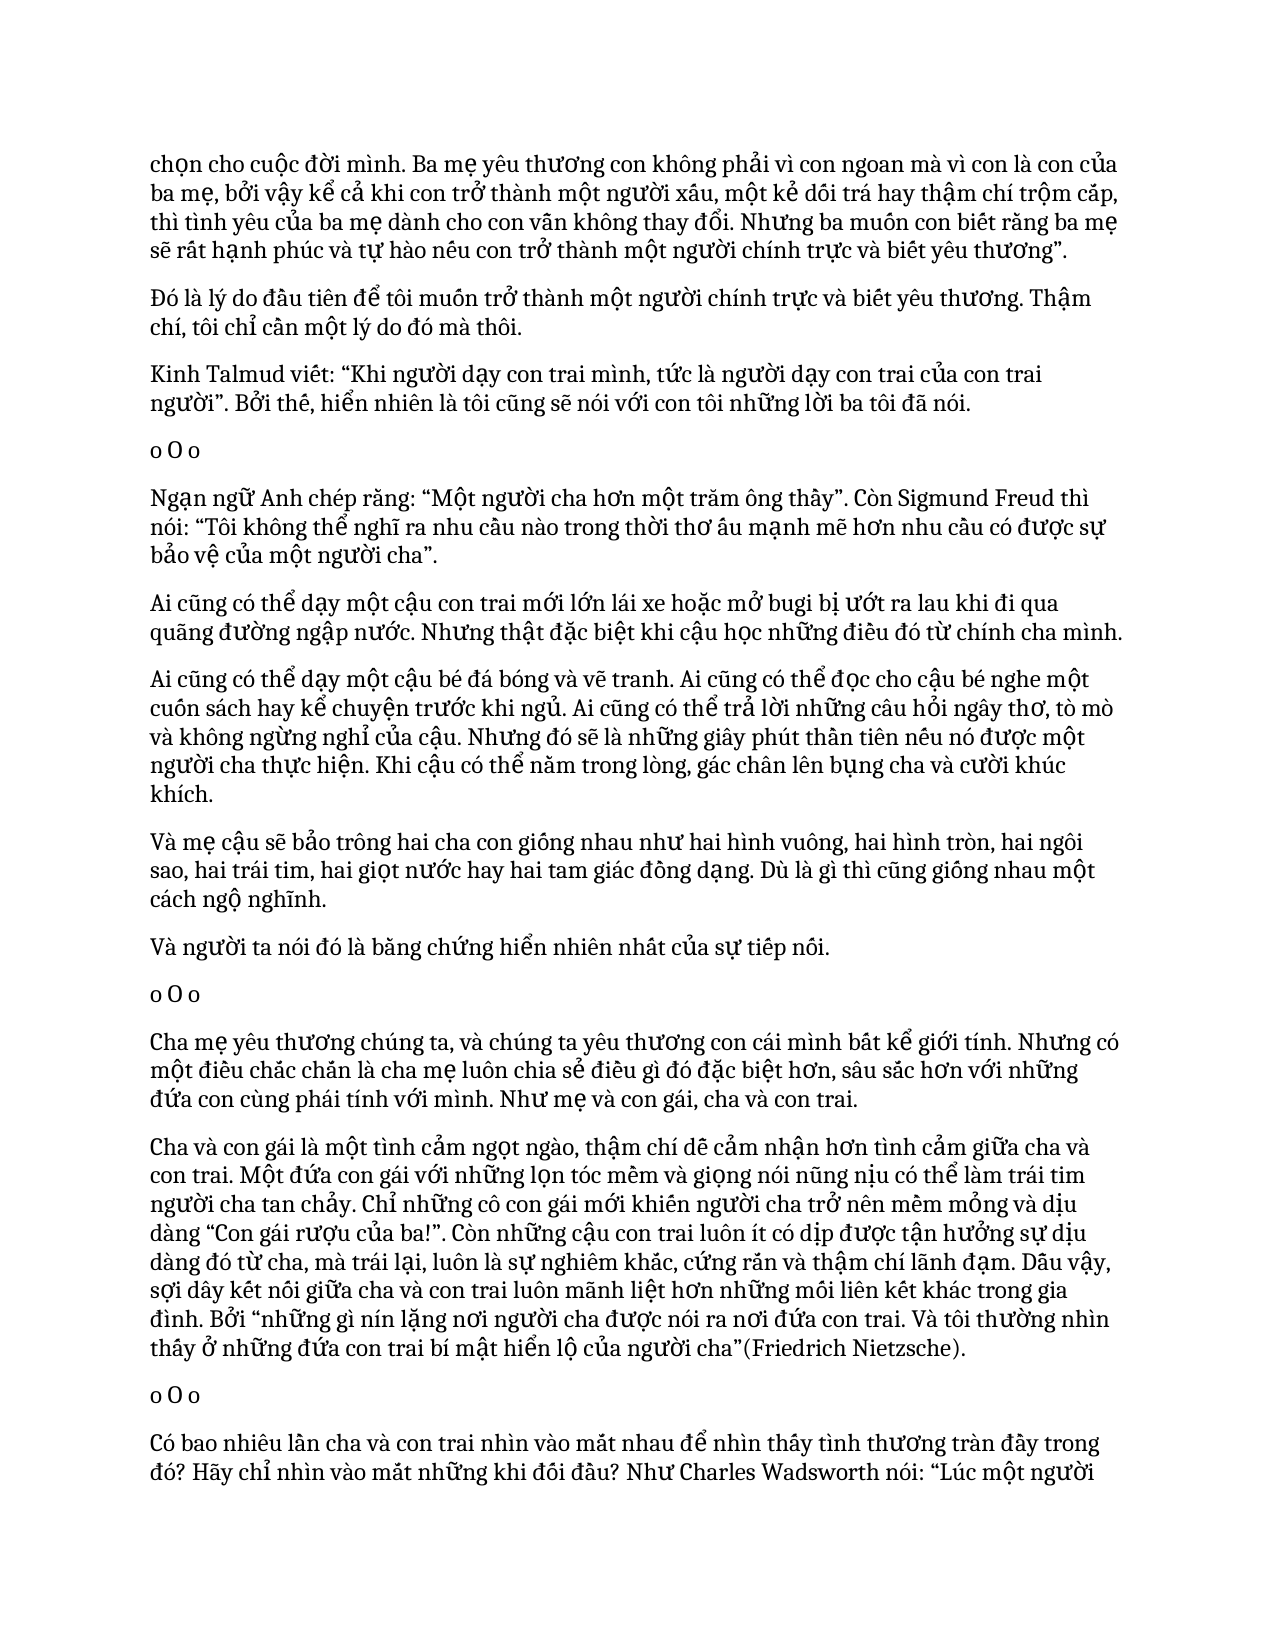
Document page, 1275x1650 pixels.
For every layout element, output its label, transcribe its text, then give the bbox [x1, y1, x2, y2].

text Ai cũng có thể dạy một cậu bé đá bóng và vẽ tranh. Ai cũng có thể đọc cho cậu bé nghe một cuốn sách hay kể chuyện trước khi ngủ. Ai cũng có thể trả lời những câu hỏi ngây thơ, tò mò và không ngừng nghỉ của cậu. Nhưng đó sẽ là những giây phút thần tiên nếu nó được một người cha thực hiện. Khi cậu có thể nằm trong lòng, gác chân lên bụng cha và cười khúc khích. [150, 665, 1125, 809]
text Cha mẹ yêu thương chúng ta, và chúng ta yêu thương con cái mình bất kể giới tính. Nhưng có một điều chắc chắn là cha mẹ luôn chia sẻ điều gì đó đặc biệt hơn, sâu sắc hơn với những đứa con cùng phái tính với mình. Như mẹ và con gái, cha và con trai. [150, 1027, 1125, 1114]
text Cha và con gái là một tình cảm ngọt ngào, thậm chí dễ cảm nhận hơn tình cảm giữa cha và con trai. Một đứa con gái với những lọn tóc mềm và giọng nói nũng nịu có thể làm trái tim người cha tan chảy. Chỉ những cô con gái mới khiến người cha trở nên mềm mỏng và dịu dàng “Con gái rượu của ba!”. Còn những cậu con trai luôn ít có dịp được tận hưởng sự dịu dàng đó từ cha, mà trái lại, luôn là sự nghiêm khắc, cứng rắn và thậm chí lãnh đạm. Dẫu vậy, sợi dây kết nối giữa cha và con trai luôn mãnh liệt hơn những mối liên kết khác trong gia đình. Bởi “những gì nín lặng nơi người cha được nói ra nơi đứa con trai. Và tôi thường nhìn thấy ở những đứa con trai bí mật hiển lộ của người cha”(Friedrich Nietzsche). [150, 1132, 1125, 1362]
text Kinh Talmud viết: “Khi người dạy con trai mình, tức là người dạy con trai của con trai người”. Bởi thế, hiển nhiên là tôi cũng sẽ nói với con tôi những lời ba tôi đã nói. [150, 360, 1125, 417]
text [150, 150, 1125, 265]
text Ai cũng có thể dạy một cậu con trai mới lớn lái xe hoặc mở bugi bị ướt ra lau khi đi qua quãng đường ngập nước. Nhưng thật đặc biệt khi cậu học những điều đó từ chính cha mình. [150, 589, 1125, 646]
text Và mẹ cậu sẽ bảo trông hai cha con giống nhau như hai hình vuông, hai hình tròn, hai ngôi sao, hai trái tim, hai giọt nước hay hai tam giác đồng dạng. Dù là gì thì cũng giống nhau một cách ngộ nghĩnh. [150, 827, 1125, 914]
text o O o [150, 1381, 1125, 1410]
text Đó là lý do đầu tiên để tôi muốn trở thành một người chính trực và biết yêu thương. Thậm chí, tôi chỉ cần một lý do đó mà thôi. [150, 284, 1125, 341]
text o O o [150, 436, 1125, 465]
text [150, 1429, 1125, 1486]
text Ngạn ngữ Anh chép rằng: “Một người cha hơn một trăm ông thầy”. Còn Sigmund Freud thì nói: “Tôi không thể nghĩ ra nhu cầu nào trong thời thơ ấu mạnh mẽ hơn nhu cầu có được sự bảo vệ của một người cha”. [150, 484, 1125, 570]
text Và người ta nói đó là bằng chứng hiển nhiên nhất của sự tiếp nối. [150, 932, 1125, 961]
text o O o [150, 980, 1125, 1009]
